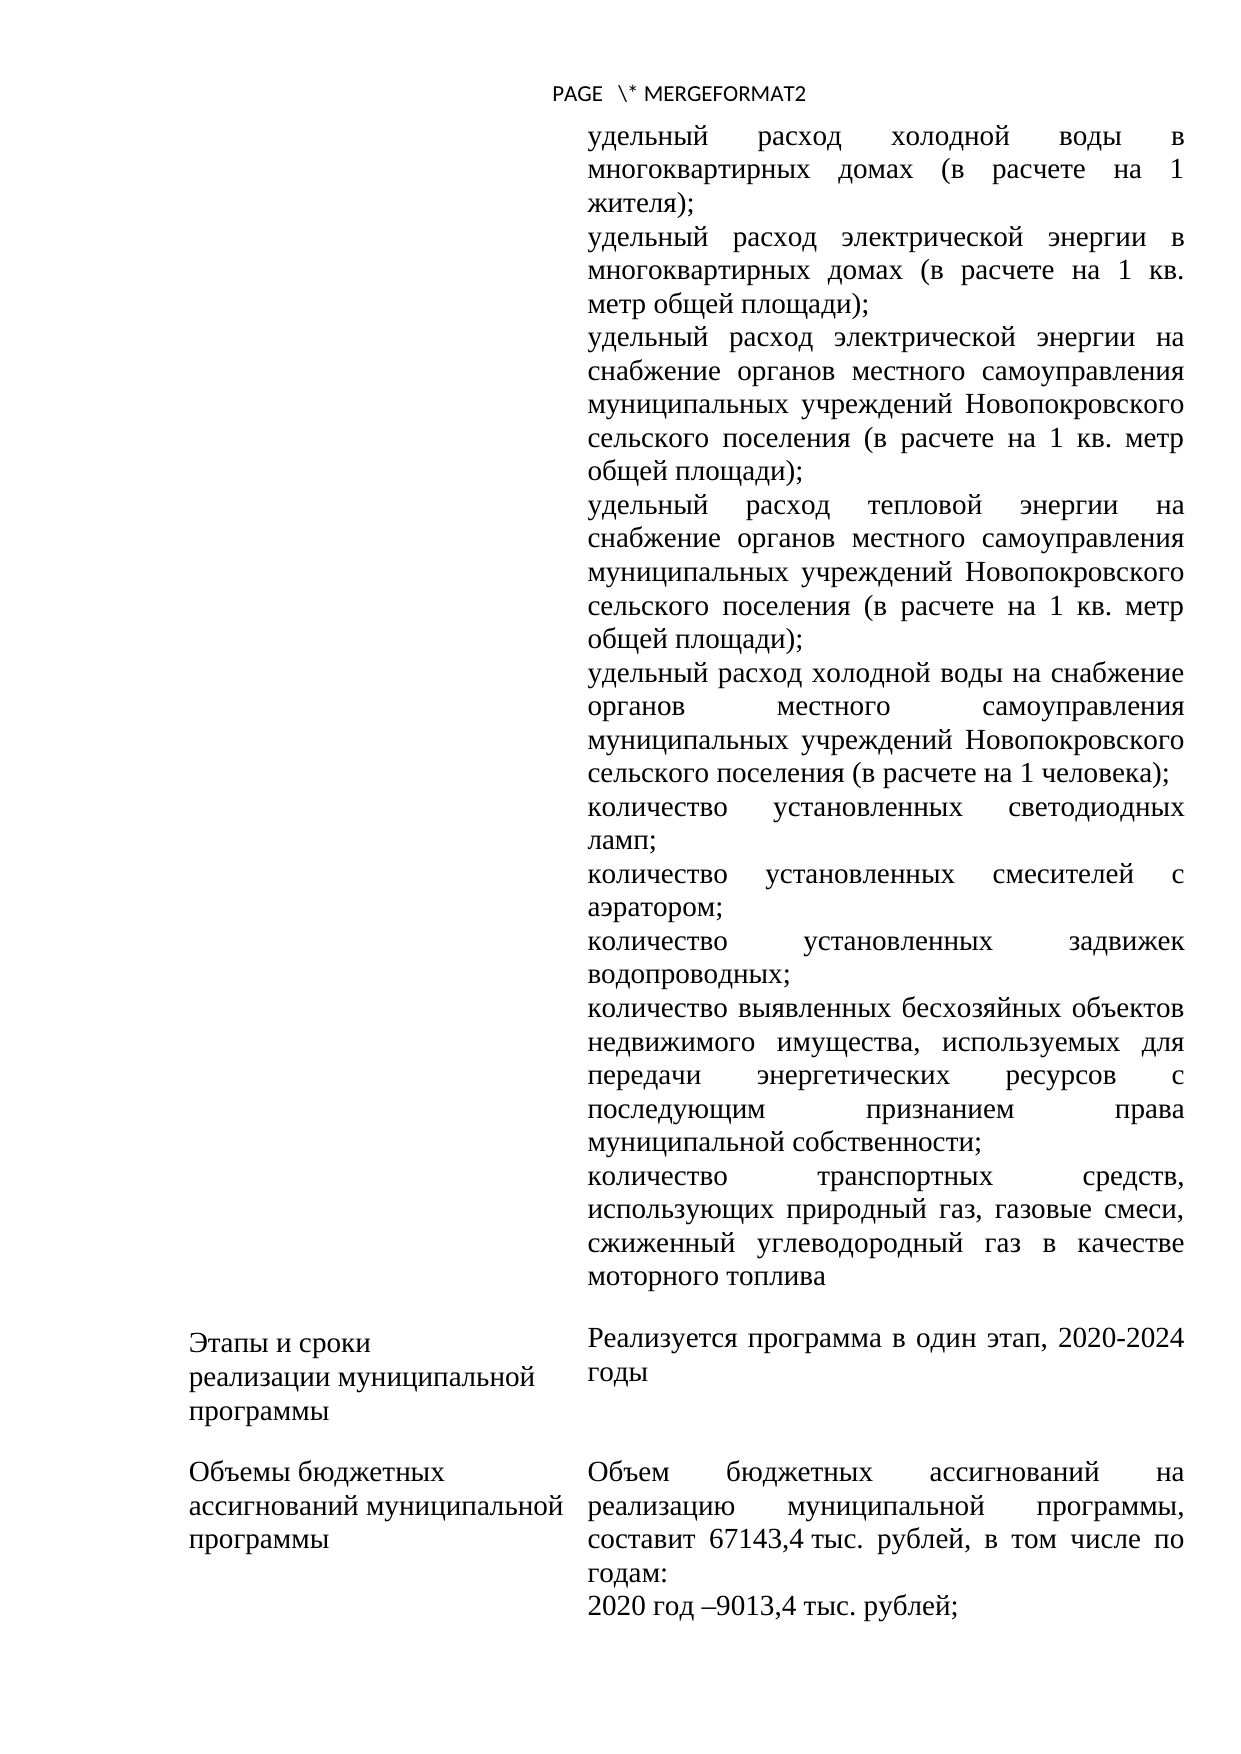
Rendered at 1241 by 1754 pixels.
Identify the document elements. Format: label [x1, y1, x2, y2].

table_cell [576, 118, 1196, 1454]
table_cell [177, 1454, 576, 1622]
table_cell [177, 118, 576, 1454]
table_cell [576, 1454, 1196, 1622]
